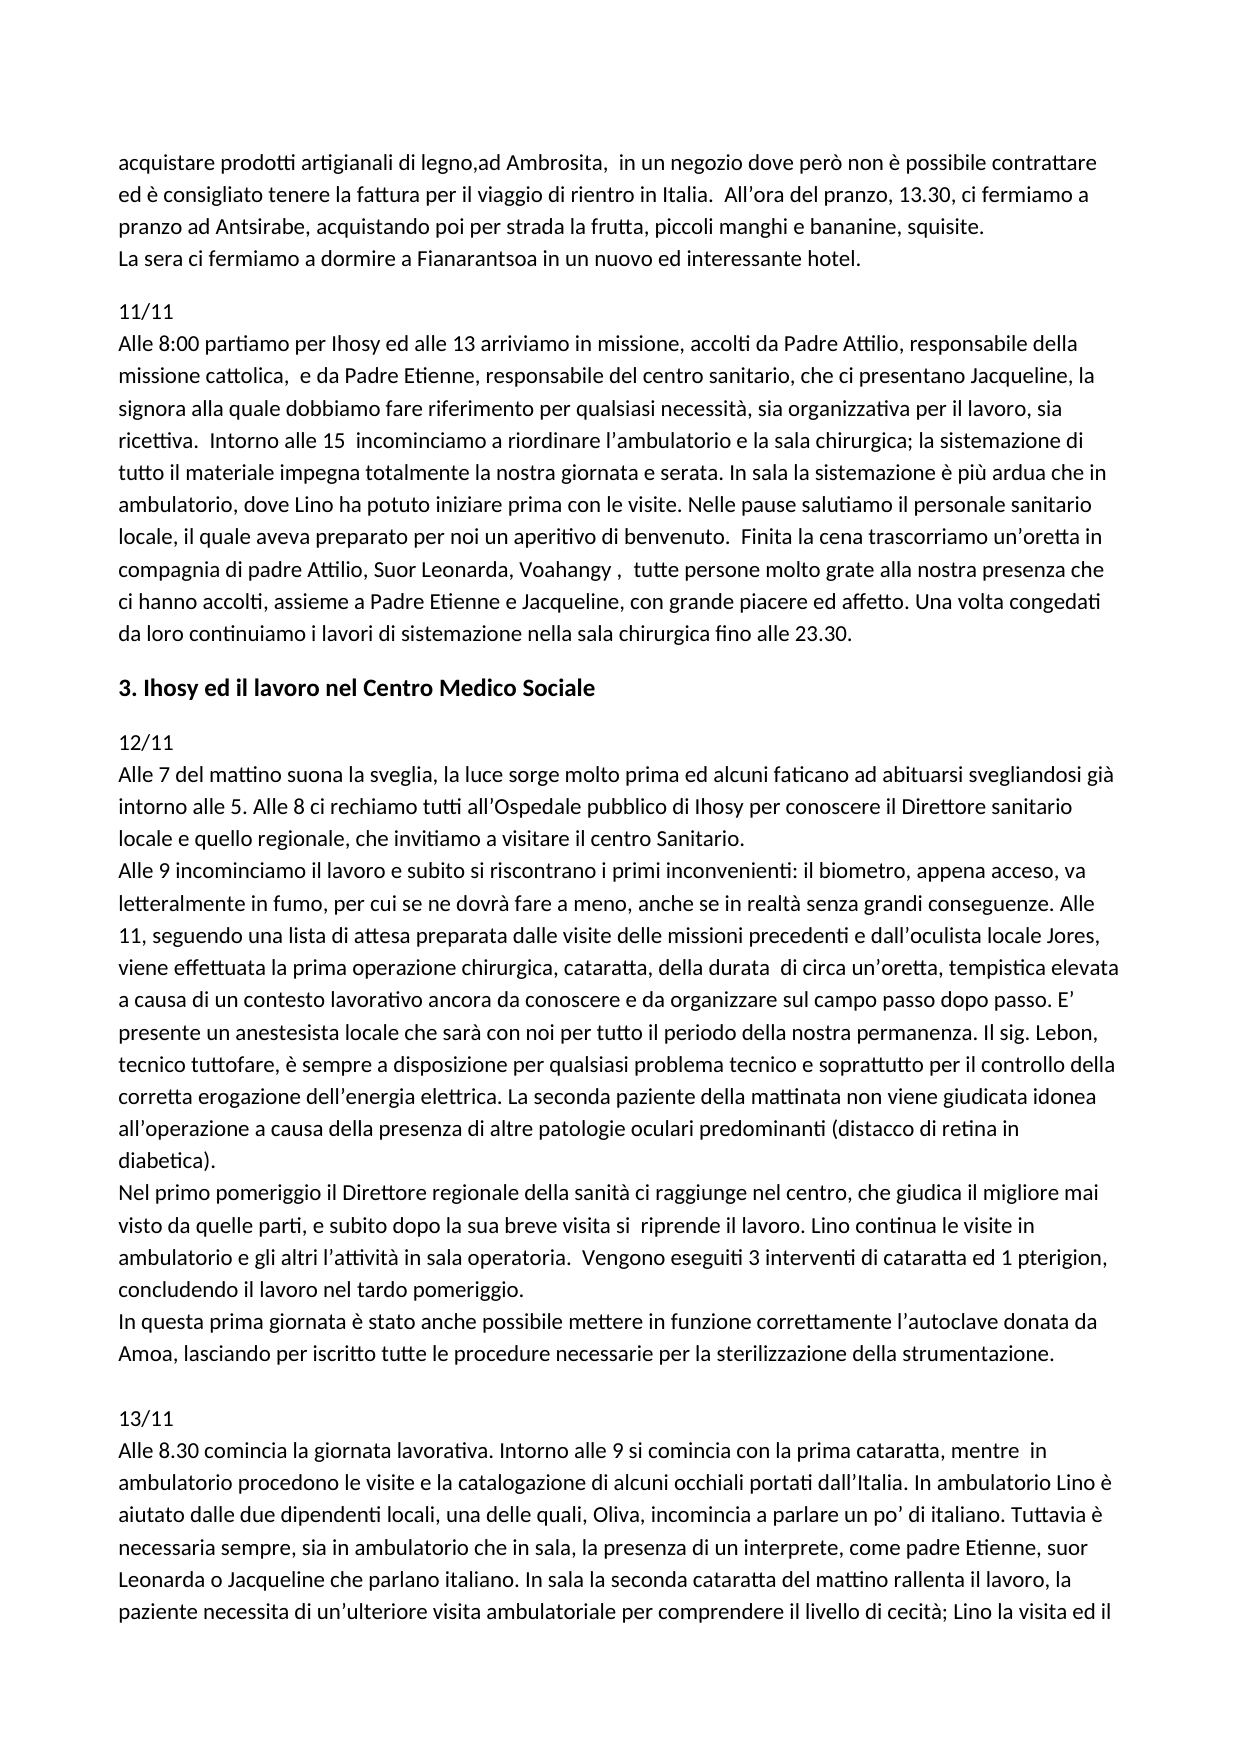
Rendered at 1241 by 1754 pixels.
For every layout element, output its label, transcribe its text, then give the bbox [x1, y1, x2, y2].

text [118, 148, 1122, 272]
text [118, 1404, 1122, 1625]
text 11/11 Alle 8:00 partiamo per Ihosy ed alle 13 arriviamo in missione, accolti da Padre Attilio, responsabile della missione cattolica, e da Padre Etienne, responsabile del centro sanitario, che ci presentano Jacqueline, la signora alla quale dobbiamo fare riferimento per qualsiasi necessità, sia organizzativa per il lavoro, sia ricettiva. Intorno alle 15 incominciamo a riordinare l’ambulatorio e la sala chirurgica; la sistemazione di tutto il materiale impegna totalmente la nostra giornata e serata. In sala la sistemazione è più ardua che in ambulatorio, dove Lino ha potuto iniziare prima con le visite. Nelle pause salutiamo il personale sanitario locale, il quale aveva preparato per noi un aperitivo di benvenuto. Finita la cena trascorriamo un’oretta in compagnia di padre Attilio, Suor Leonarda, Voahangy , tutte persone molto grate alla nostra presenza che ci hanno accolti, assieme a Padre Etienne e Jacqueline, con grande piacere ed affetto. Una volta congedati da loro continuiamo i lavori di sistemazione nella sala chirurgica fino alle 23.30. [118, 297, 1122, 647]
text 3. Ihosy ed il lavoro nel Centro Medico Sociale [118, 672, 1122, 703]
text Alle 9 incominciamo il lavoro e subito si riscontrano i primi inconvenienti: il biometro, appena acceso, va letteralmente in fumo, per cui se ne dovrà fare a meno, anche se in realtà senza grandi conseguenze. Alle 11, seguendo una lista di attesa preparata dalle visite delle missioni precedenti e dall’oculista locale Jores, viene effettuata la prima operazione chirurgica, cataratta, della durata di circa un’oretta, tempistica elevata a causa di un contesto lavorativo ancora da conoscere e da organizzare sul campo passo dopo passo. E’ presente un anestesista locale che sarà con noi per tutto il periodo della nostra permanenza. Il sig. Lebon, tecnico tuttofare, è sempre a disposizione per qualsiasi problema tecnico e soprattutto per il controllo della corretta erogazione dell’energia elettrica. La seconda paziente della mattinata non viene giudicata idonea all’operazione a causa della presenza di altre patologie oculari predominanti (distacco di retina in diabetica). Nel primo pomeriggio il Direttore regionale della sanità ci raggiunge nel centro, che giudica il migliore mai visto da quelle parti, e subito dopo la sua breve visita si riprende il lavoro. Lino continua le visite in ambulatorio e gli altri l’attività in sala operatoria. Vengono eseguiti 3 interventi di cataratta ed 1 pterigion, concludendo il lavoro nel tardo pomeriggio. In questa prima giornata è stato anche possibile mettere in funzione correttamente l’autoclave donata da Amoa, lasciando per iscritto tutte le procedure necessarie per la sterilizzazione della strumentazione. [118, 857, 1122, 1367]
text 12/11 Alle 7 del mattino suona la sveglia, la luce sorge molto prima ed alcuni faticano ad abituarsi svegliandosi già intorno alle 5. Alle 8 ci rechiamo tutti all’Ospedale pubblico di Ihosy per conoscere il Direttore sanitario locale e quello regionale, che invitiamo a visitare il centro Sanitario. [118, 728, 1122, 852]
